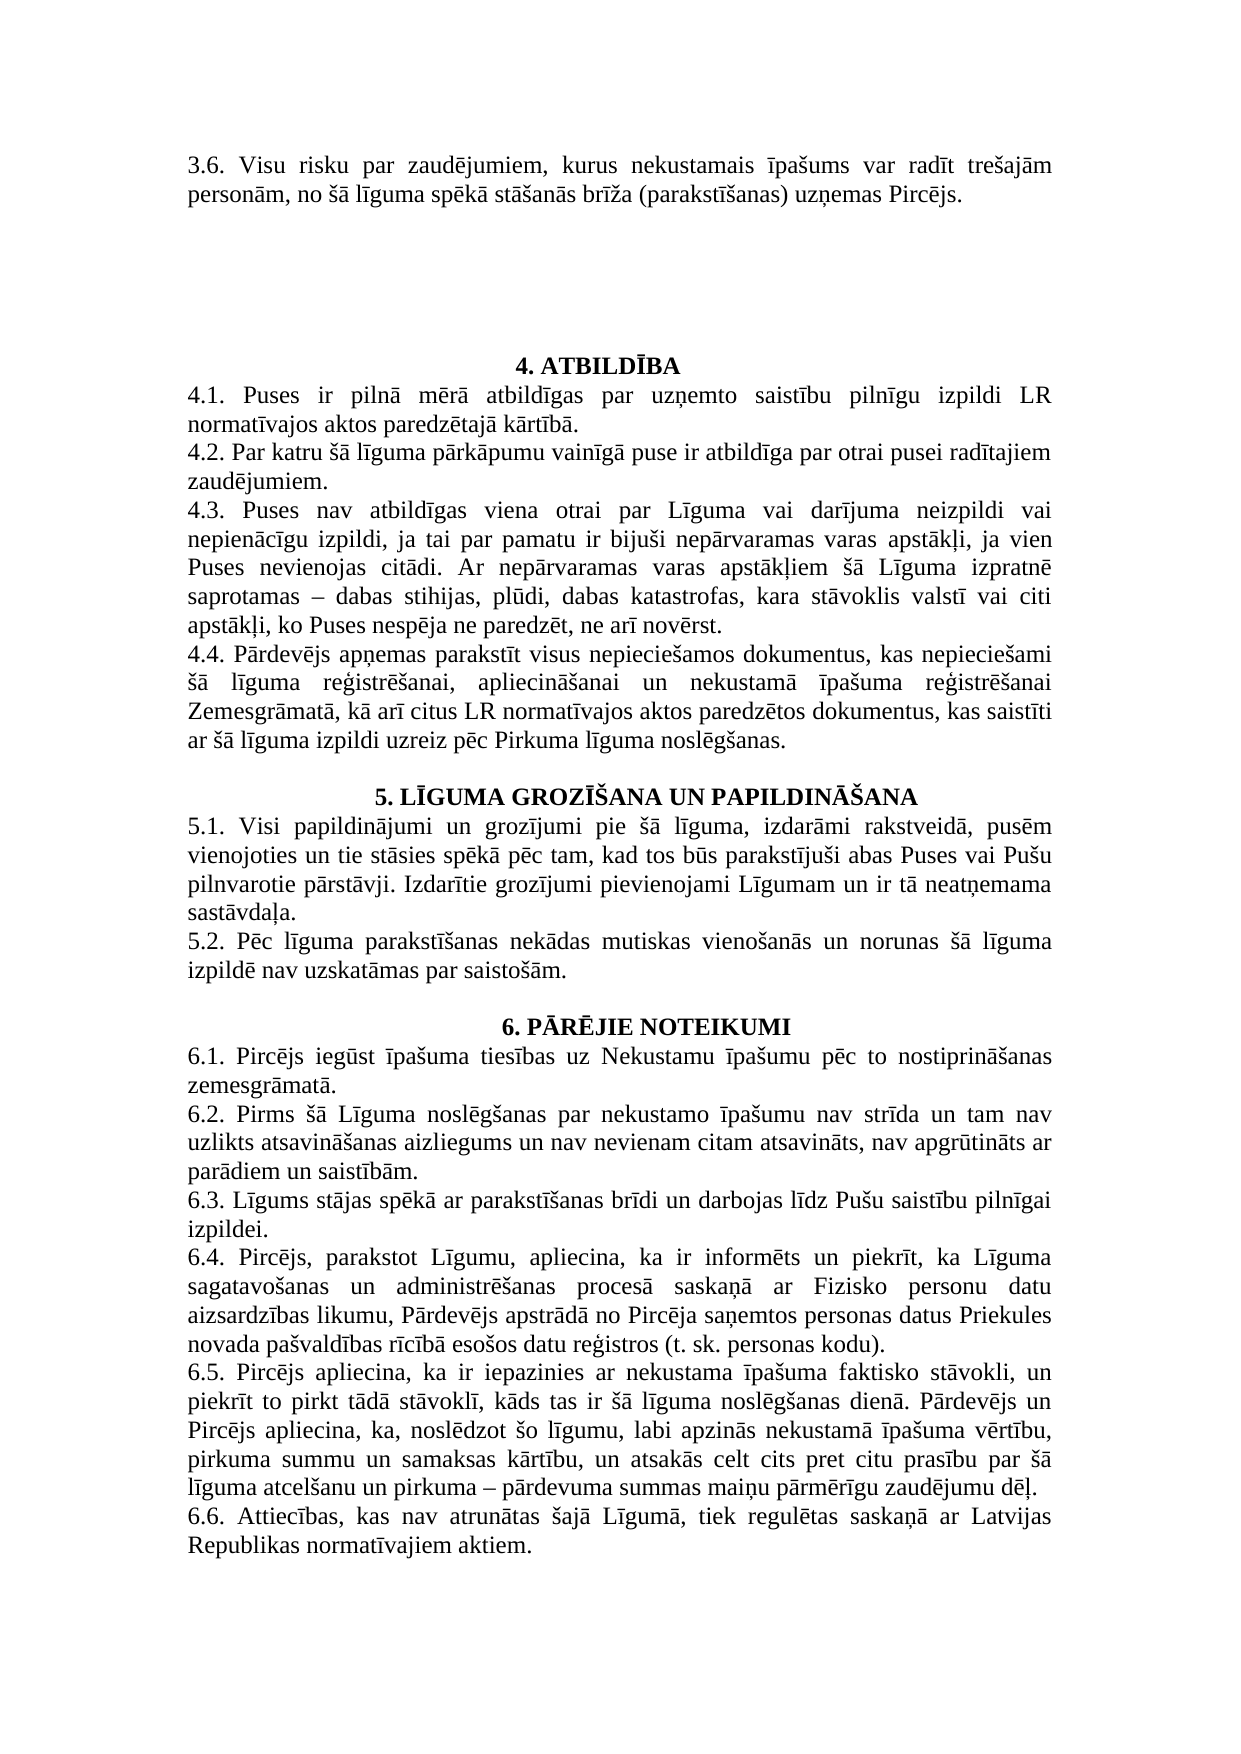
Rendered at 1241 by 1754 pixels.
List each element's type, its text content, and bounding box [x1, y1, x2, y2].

text 5. LĪGUMA GROZĪŠANA UN PAPILDINĀŠANA [284, 782, 1008, 811]
text 6.3. Līgums stājas spēkā ar parakstīšanas brīdi un darbojas līdz Pušu saistību pilnīgai izpildei. [187, 1185, 1053, 1242]
text 6.5. Pircējs apliecina, ka ir iepazinies ar nekustama īpašuma faktisko stāvokli, un piekrīt to pirkt tādā stāvoklī, kāds tas ir šā līguma noslēgšanas dienā. Pārdevējs un Pircējs apliecina, ka, noslēdzot šo līgumu, labi apzinās nekustamā īpašuma vērtību, pirkuma summu un samaksas kārtību, un atsakās celt cits pret citu prasību par šā līguma atcelšanu un pirkuma – pārdevuma summas maiņu pārmērīgu zaudējumu dēļ. [187, 1357, 1053, 1501]
text 5.2. Pēc līguma parakstīšanas nekādas mutiskas vienošanās un norunas šā līguma izpildē nav uzskatāmas par saistošām. [187, 926, 1053, 984]
text 4.2. Par katru šā līguma pārkāpumu vainīgā puse ir atbildīga par otrai pusei radītajiem zaudējumiem. [187, 437, 1053, 495]
text 4.3. Puses nav atbildīgas viena otrai par Līguma vai darījuma neizpildi vai nepienācīgu izpildi, ja tai par pamatu ir bijuši nepārvaramas varas apstākļi, ja vien Puses nevienojas citādi. Ar nepārvaramas varas apstākļiem šā Līguma izpratnē saprotamas – dabas stihijas, plūdi, dabas katastrofas, kara stāvoklis valstī vai citi apstākļi, ko Puses nespēja ne paredzēt, ne arī novērst. [187, 495, 1053, 639]
text 6.6. Attiecības, kas nav atrunātas šajā Līgumā, tiek regulētas saskaņā ar Latvijas Republikas normatīvajiem aktiem. [187, 1501, 1053, 1559]
text 5.1. Visi papildinājumi un grozījumi pie šā līguma, izdarāmi rakstveidā, pusēm vienojoties un tie stāsies spēkā pēc tam, kad tos būs parakstījuši abas Puses vai Pušu pilnvarotie pārstāvji. Izdarītie grozījumi pievienojami Līgumam un ir tā neatņemama sastāvdaļa. [187, 811, 1053, 926]
text 4. ATBILDĪBA [187, 351, 1008, 380]
text 6.1. Pircējs iegūst īpašuma tiesības uz Nekustamu īpašumu pēc to nostiprināšanas zemesgrāmatā. [187, 1041, 1053, 1099]
text 4.4. Pārdevējs apņemas parakstīt visus nepieciešamos dokumentus, kas nepieciešami šā līguma reģistrēšanai, apliecināšanai un nekustamā īpašuma reģistrēšanai Zemesgrāmatā, kā arī citus LR normatīvajos aktos paredzētos dokumentus, kas saistīti ar šā līguma izpildi uzreiz pēc Pirkuma līguma noslēgšanas. [187, 639, 1053, 754]
text 6. PĀRĒJIE NOTEIKUMI [284, 1012, 1008, 1041]
text 4.1. Puses ir pilnā mērā atbildīgas par uzņemto saistību pilnīgu izpildi LR normatīvajos aktos paredzētajā kārtībā. [187, 380, 1053, 437]
text 6.2. Pirms šā Līguma noslēgšanas par nekustamo īpašumu nav strīda un tam nav uzlikts atsavināšanas aizliegums un nav nevienam citam atsavināts, nav apgrūtināts ar parādiem un saistībām. [187, 1099, 1053, 1185]
text 6.4. Pircējs, parakstot Līgumu, apliecina, ka ir informēts un piekrīt, ka Līguma sagatavošanas un administrēšanas procesā saskaņā ar Fizisko personu datu aizsardzības likumu, Pārdevējs apstrādā no Pircēja saņemtos personas datus Priekules novada pašvaldības rīcībā esošos datu reģistros (t. sk. personas kodu). [187, 1242, 1053, 1357]
text 3.6. Visu risku par zaudējumiem, kurus nekustamais īpašums var radīt trešajām personām, no šā līguma spēkā stāšanās brīža (parakstīšanas) uzņemas Pircējs. [187, 150, 1053, 207]
